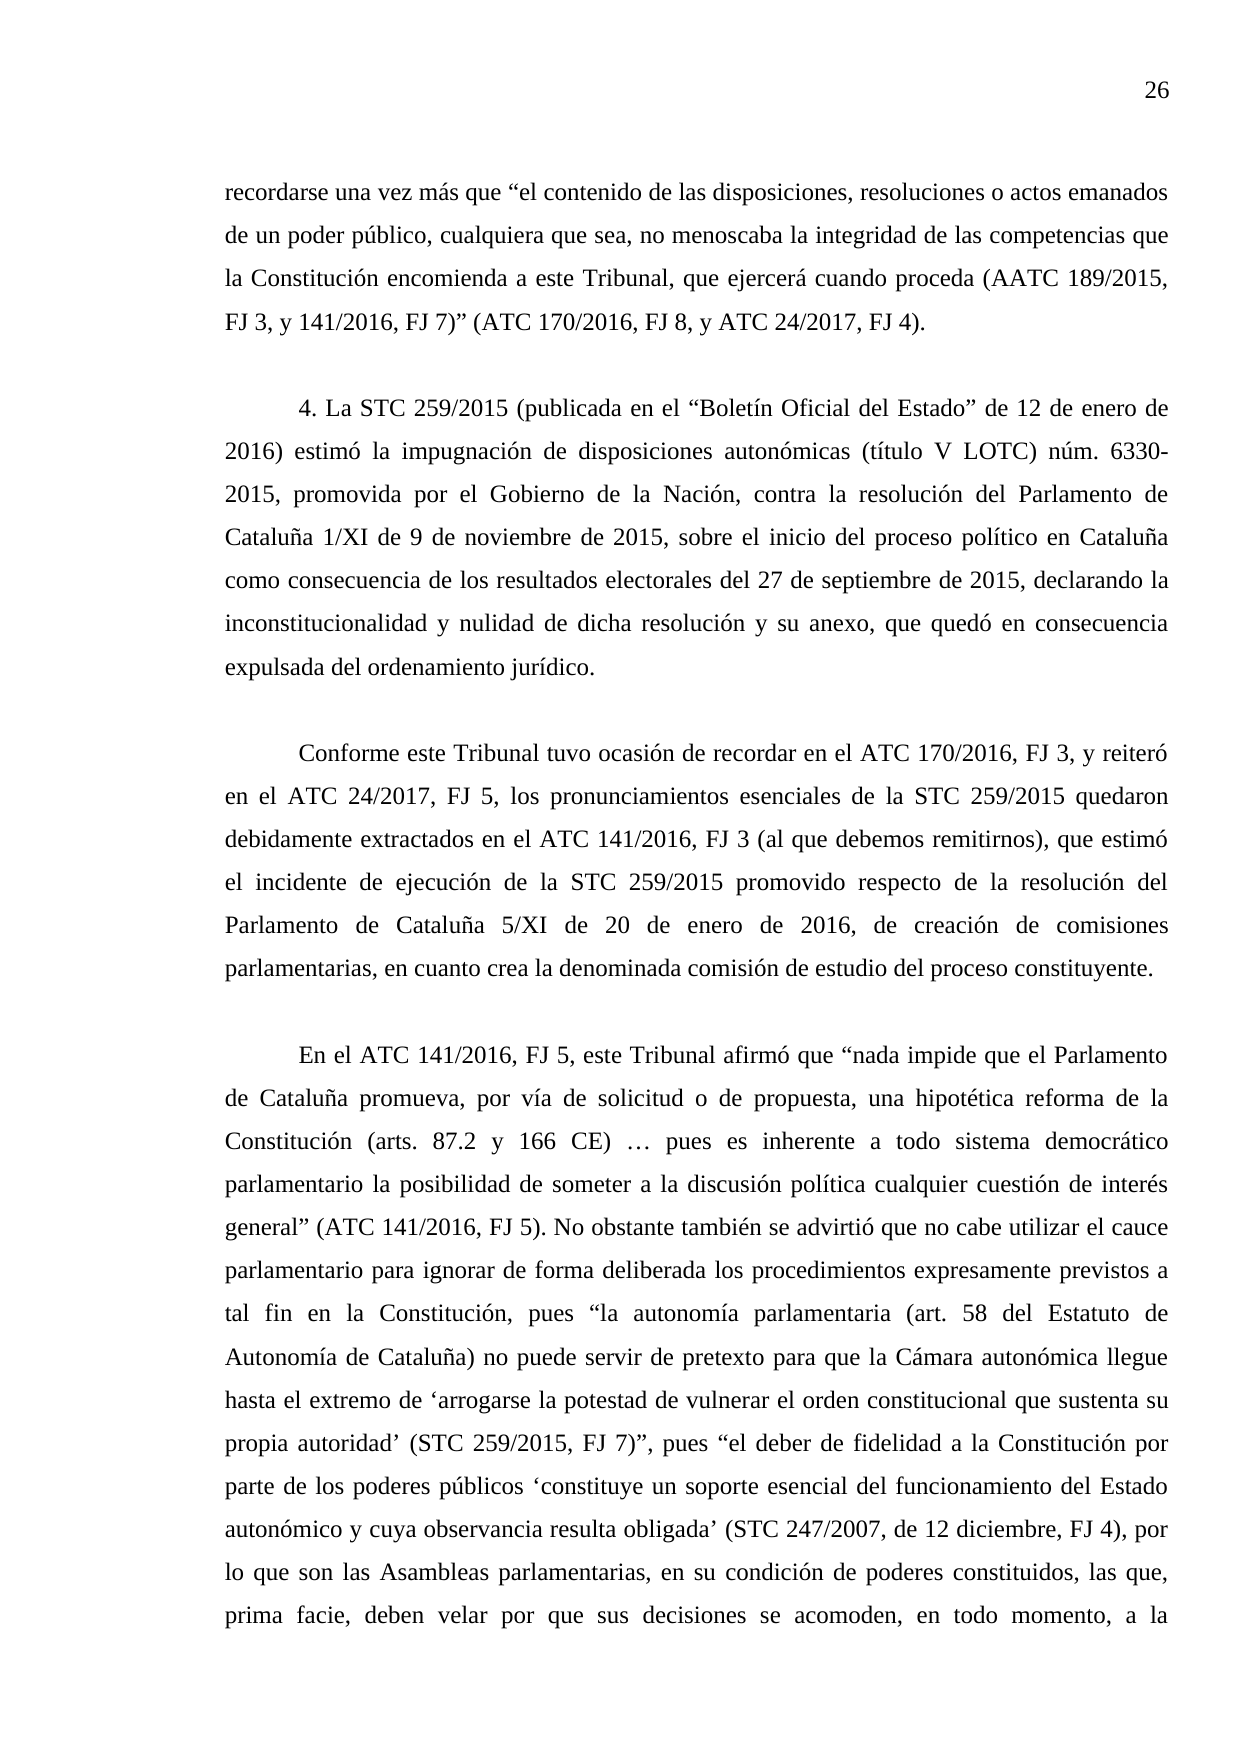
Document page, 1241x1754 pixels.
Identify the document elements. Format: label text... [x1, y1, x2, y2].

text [224, 1040, 1169, 1629]
text 4. La STC 259/2015 (publicada en el “Boletín Oficial del Estado” de 12 de enero de 2016) estimó la impugnación de disposiciones autonómicas (título V LOTC) núm. 6330-2015, promovida por el Gobierno de la Nación, contra la resolución del Parlamento de Cataluña 1/XI de 9 de noviembre de 2015, sobre el inicio del proceso político en Cataluña como consecuencia de los resultados electorales del 27 de septiembre de 2015, declarando la inconstitucionalidad y nulidad de dicha resolución y su anexo, que quedó en consecuencia expulsada del ordenamiento jurídico. [224, 393, 1169, 680]
text Conforme este Tribunal tuvo ocasión de recordar en el ATC 170/2016, FJ 3, y reiteró en el ATC 24/2017, FJ 5, los pronunciamientos esenciales de la STC 259/2015 quedaron debidamente extractados en el ATC 141/2016, FJ 3 (al que debemos remitirnos), que estimó el incidente de ejecución de la STC 259/2015 promovido respecto de la resolución del Parlamento de Cataluña 5/XI de 20 de enero de 2016, de creación de comisiones parlamentarias, en cuanto crea la denominada comisión de estudio del proceso constituyente. [224, 738, 1169, 982]
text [224, 177, 1169, 335]
